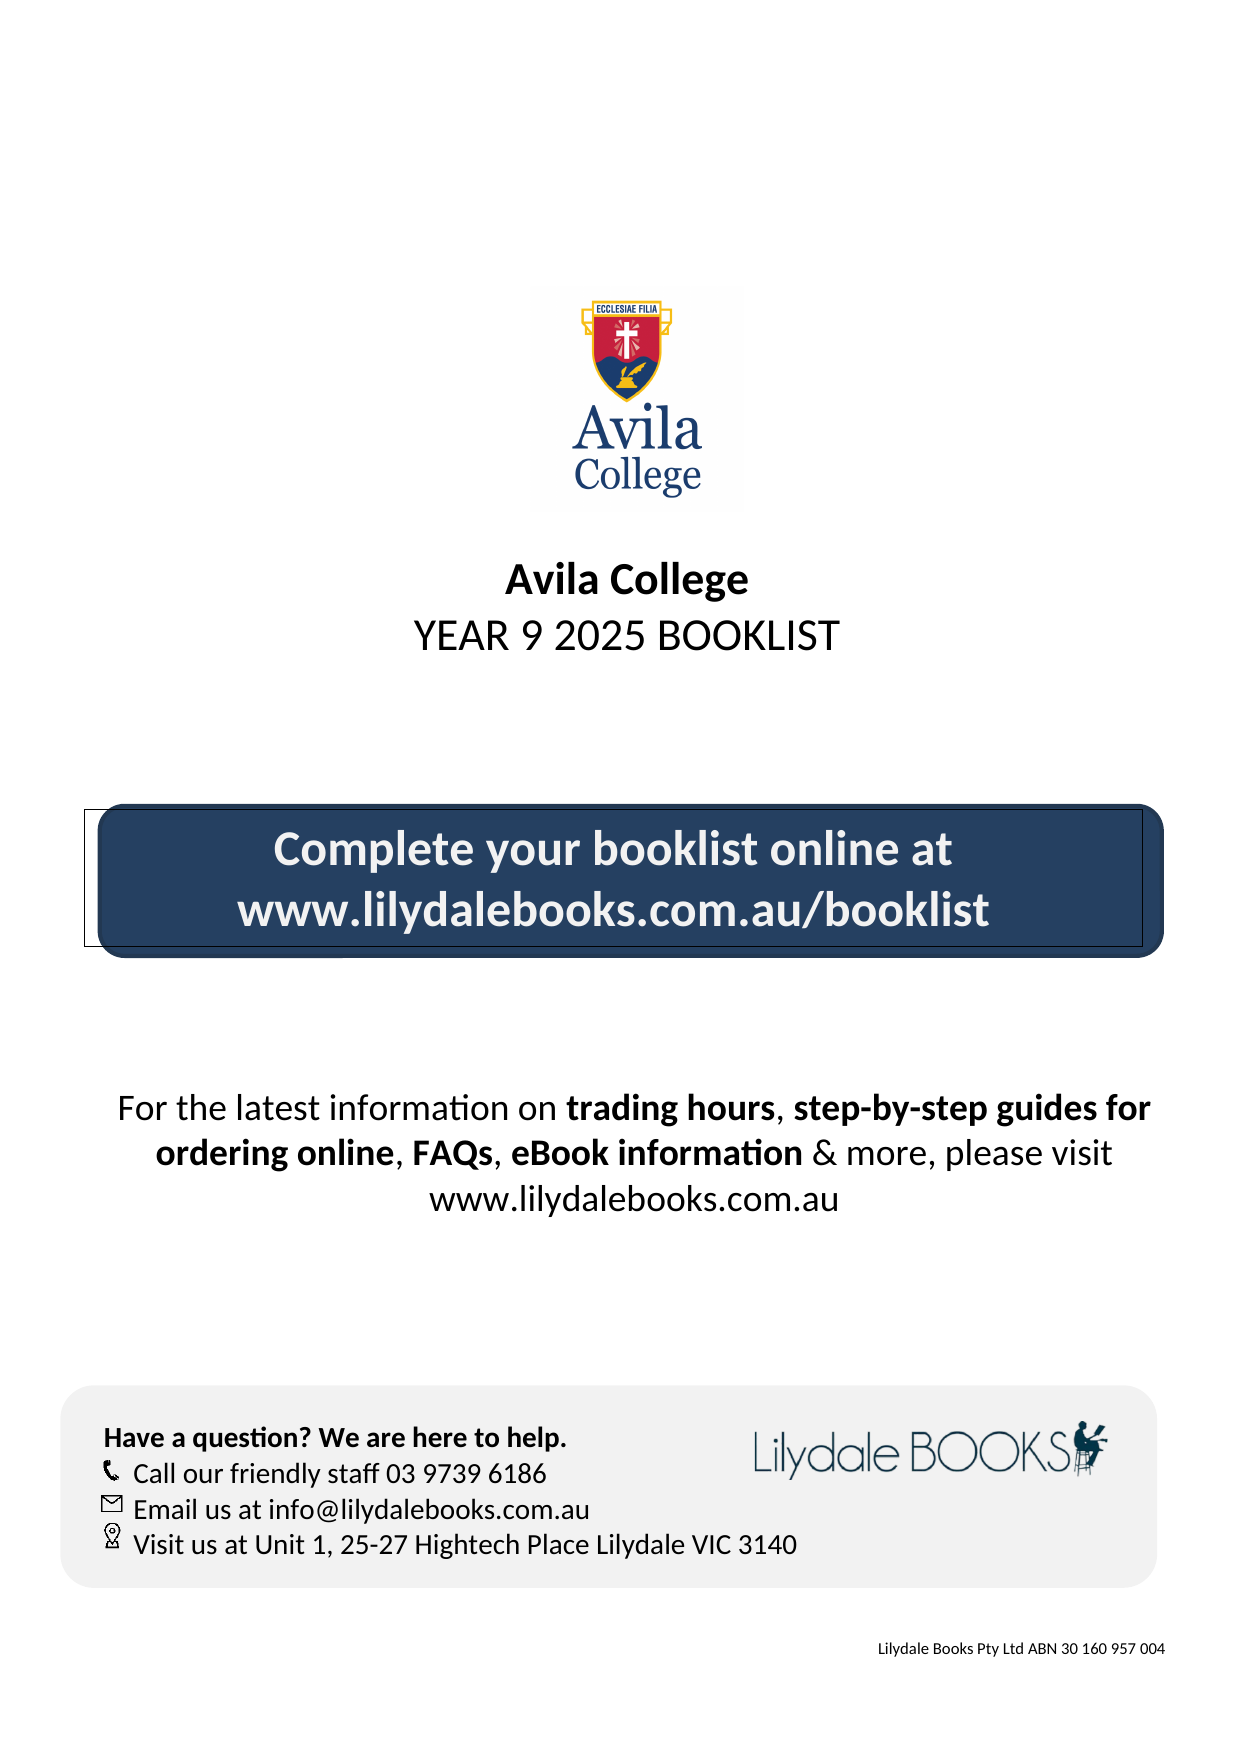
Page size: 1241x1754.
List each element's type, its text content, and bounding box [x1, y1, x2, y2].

text Email us at info@lilydalebooks.com.au [133, 1491, 1165, 1526]
text For the latest information on trading hours, step-by-step guides for ordering online, FAQs, eBook information & more, please visit www.lilydalebooks.com.au [103, 1083, 1165, 1221]
picture [96, 1519, 128, 1551]
picture [754, 1421, 1108, 1480]
picture [98, 1489, 125, 1516]
text Call our friendly staff 03 9739 6186 [133, 1455, 1165, 1491]
text Visit us at Unit 1, 25-27 Hightech Place Lilydale VIC 3140 [133, 1526, 1165, 1562]
text YEAR 9 2025 BOOKLIST [89, 606, 1165, 662]
picture [99, 1458, 123, 1482]
text Lilydale Books Pty Ltd ABN 30 160 957 004 [103, 1638, 1165, 1659]
text Have a question? We are here to help. [103, 1419, 1165, 1455]
text Avila College [89, 550, 1165, 606]
